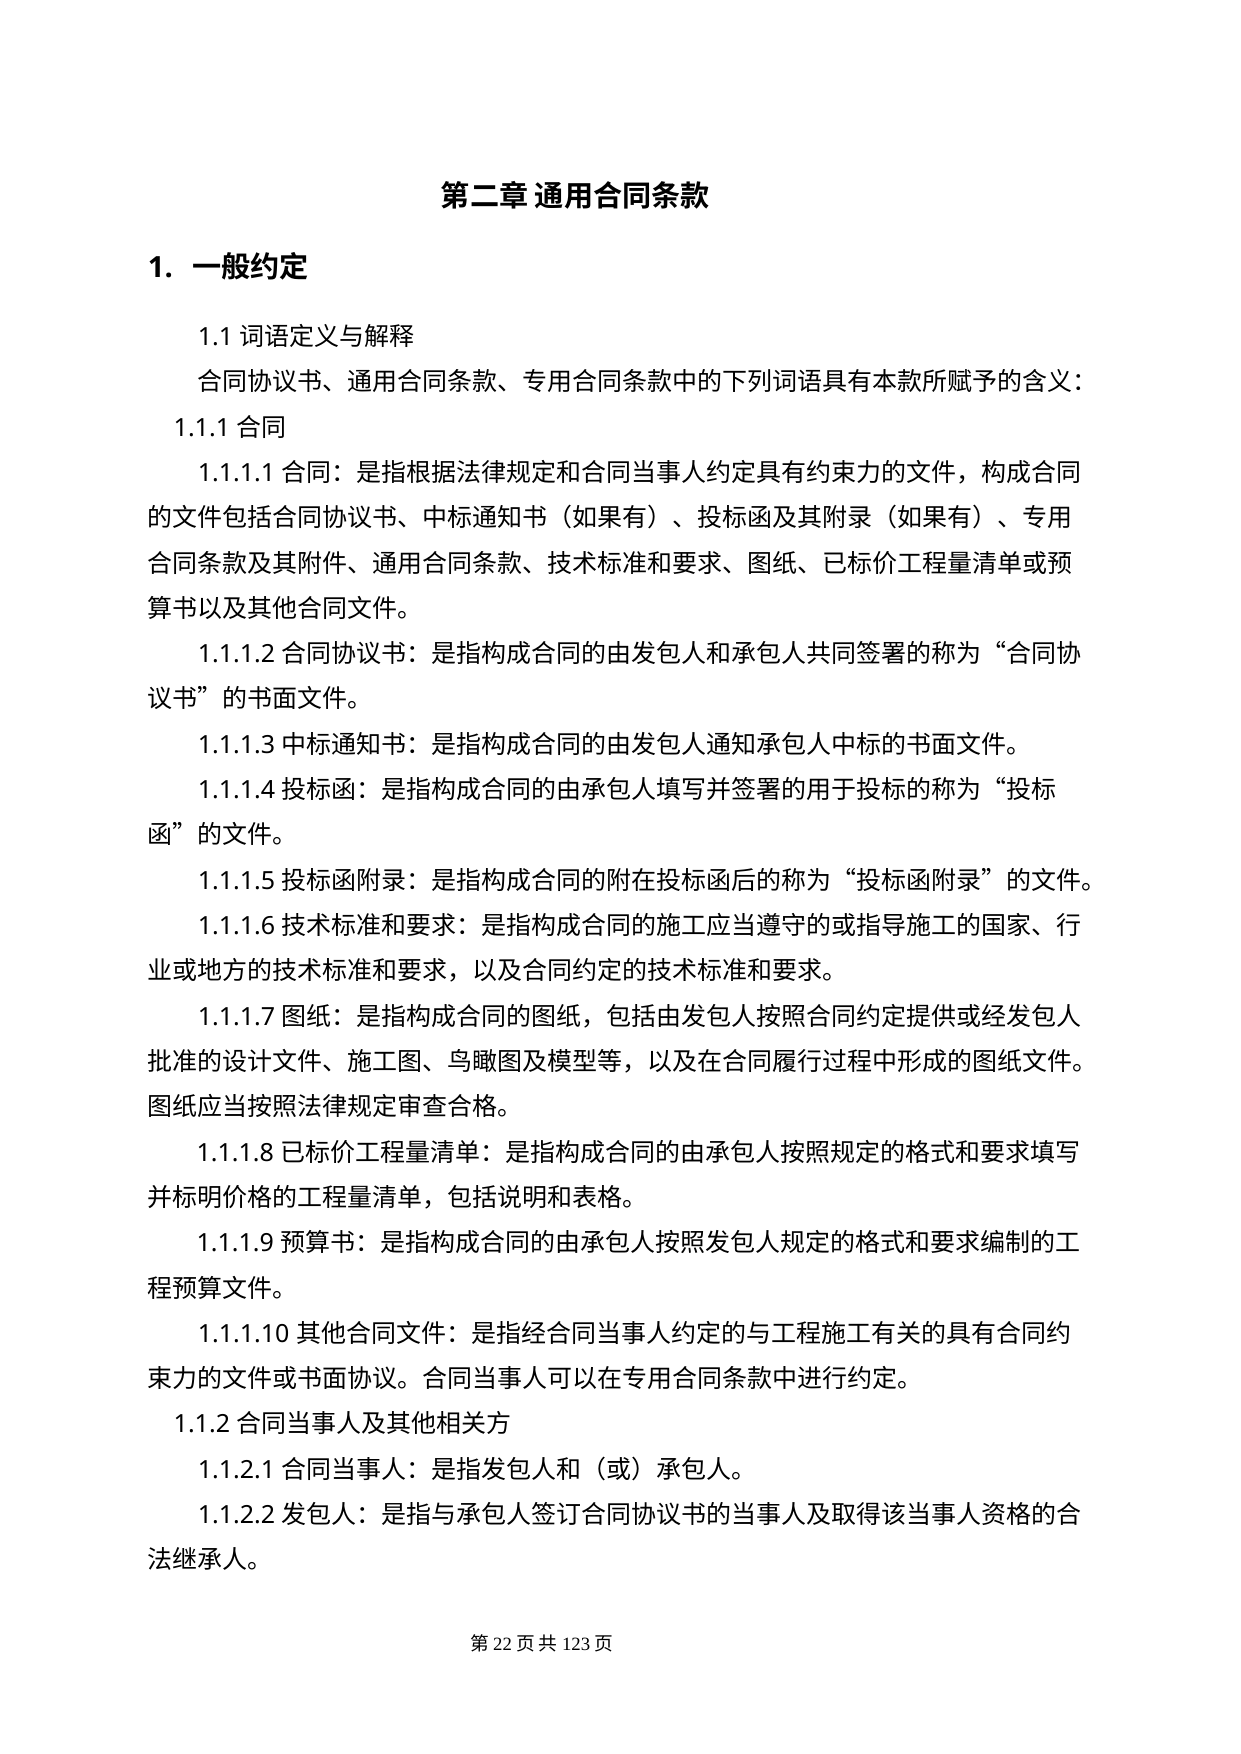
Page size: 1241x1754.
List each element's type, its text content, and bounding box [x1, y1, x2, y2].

text 1.1.1 合同 [148, 407, 1092, 443]
text 1.1.1.3 中标通知书：是指构成合同的由发包人通知承包人中标的书面文件。 [148, 724, 1092, 761]
text 1.1.2.1 合同当事人：是指发包人和（或）承包人。 [148, 1449, 1092, 1486]
text 1.1.1.5 投标函附录：是指构成合同的附在投标函后的称为“投标函附录”的文件。 [148, 860, 1092, 896]
text 1.1.2.2 发包人：是指与承包人签订合同协议书的当事人及取得该当事人资格的合法继承人。 [148, 1494, 1092, 1576]
text 1.1.1.8 已标价工程量清单：是指构成合同的由承包人按照规定的格式和要求填写并标明价格的工程量清单，包括说明和表格。 [148, 1132, 1092, 1214]
subtitle 一般约定 [148, 244, 1092, 286]
text 1.1.1.4 投标函：是指构成合同的由承包人填写并签署的用于投标的称为“投标函”的文件。 [148, 769, 1092, 851]
text 1.1.1.7 图纸：是指构成合同的图纸，包括由发包人按照合同约定提供或经发包人批准的设计文件、施工图、鸟瞰图及模型等，以及在合同履行过程中形成的图纸文件。图纸应当按照法律规定审查合格。 [148, 996, 1092, 1123]
text 1.1.1.9 预算书：是指构成合同的由承包人按照发包人规定的格式和要求编制的工程预算文件。 [148, 1223, 1092, 1304]
text 1.1.1.10 其他合同文件：是指经合同当事人约定的与工程施工有关的具有合同约束力的文件或书面协议。合同当事人可以在专用合同条款中进行约定。 [148, 1313, 1092, 1395]
text 1.1.2 合同当事人及其他相关方 [148, 1404, 1092, 1440]
text 合同协议书、通用合同条款、专用合同条款中的下列词语具有本款所赋予的含义： [148, 362, 1092, 398]
text 1.1.1.1 合同：是指根据法律规定和合同当事人约定具有约束力的文件，构成合同的文件包括合同协议书、中标通知书（如果有）、投标函及其附录（如果有）、专用合同条款及其附件、通用合同条款、技术标准和要求、图纸、已标价工程量清单或预算书以及其他合同文件。 [148, 452, 1092, 624]
text 第二章 通用合同条款 [148, 172, 1092, 215]
text 1.1.1.2 合同协议书：是指构成合同的由发包人和承包人共同签署的称为“合同协议书”的书面文件。 [148, 634, 1092, 715]
text 1.1 词语定义与解释 [148, 316, 1092, 353]
text 1.1.1.6 技术标准和要求：是指构成合同的施工应当遵守的或指导施工的国家、行业或地方的技术标准和要求，以及合同约定的技术标准和要求。 [148, 906, 1092, 987]
